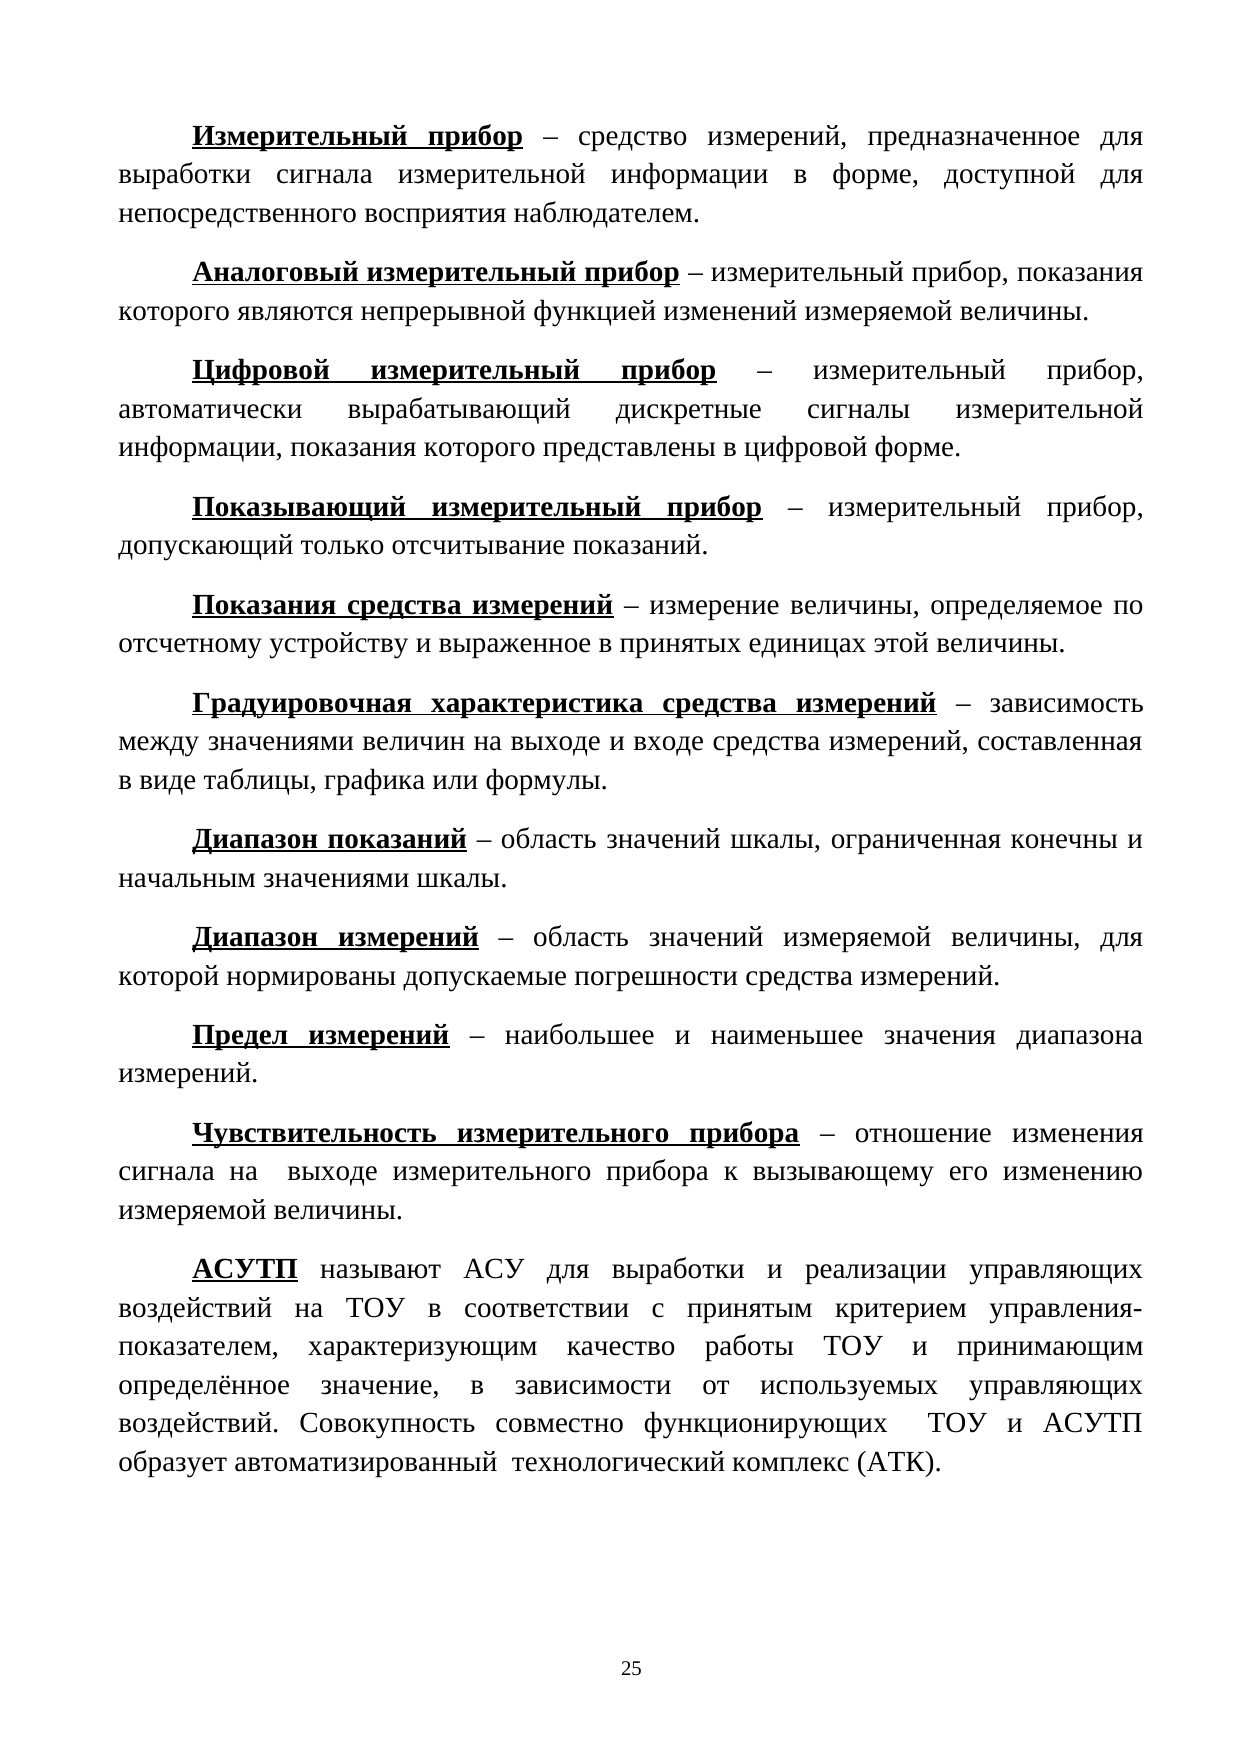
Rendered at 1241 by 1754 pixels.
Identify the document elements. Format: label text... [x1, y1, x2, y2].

text Аналоговый измерительный прибор – измерительный прибор, показания которого являются непрерывной функцией изменений измеряемой величины. [118, 254, 1144, 327]
text Диапазон показаний – область значений шкалы, ограниченная конечны и начальным значениями шкалы. [118, 821, 1144, 893]
text Показывающий измерительный прибор – измерительный прибор, допускающий только отсчитывание показаний. [118, 489, 1144, 561]
text Цифровой измерительный прибор – измерительный прибор, автоматически вырабатывающий дискретные сигналы измерительной информации, показания которого представлены в цифровой форме. [118, 352, 1144, 463]
text Измерительный прибор – средство измерений, предназначенное для выработки сигнала измерительной информации в форме, доступной для непосредственного восприятия наблюдателем. [118, 118, 1144, 229]
text Диапазон измерений – область значений измеряемой величины, для которой нормированы допускаемые погрешности средства измерений. [118, 919, 1144, 991]
text Показания средства измерений – измерение величины, определяемое по отсчетному устройству и выраженное в принятых единицах этой величины. [118, 587, 1144, 659]
text Чувствительность измерительного прибора – отношение изменения сигнала на выходе измерительного прибора к вызывающему его изменению измеряемой величины. [118, 1115, 1144, 1226]
text АСУТП называют АСУ для выработки и реализации управляющих воздействий на ТОУ в соответствии с принятым критерием управления- показателем, характеризующим качество работы ТОУ и принимающим определённое значение, в зависимости от используемых управляющих воздействий. Совокупность совместно функционирующих ТОУ и АСУТП образует автоматизированный технологический комплекс (АТК). [118, 1251, 1144, 1478]
text Градуировочная характеристика средства измерений – зависимость между значениями величин на выходе и входе средства измерений, составленная в виде таблицы, графика или формулы. [118, 685, 1144, 795]
text Предел измерений – наибольшее и наименьшее значения диапазона измерений. [118, 1017, 1144, 1089]
